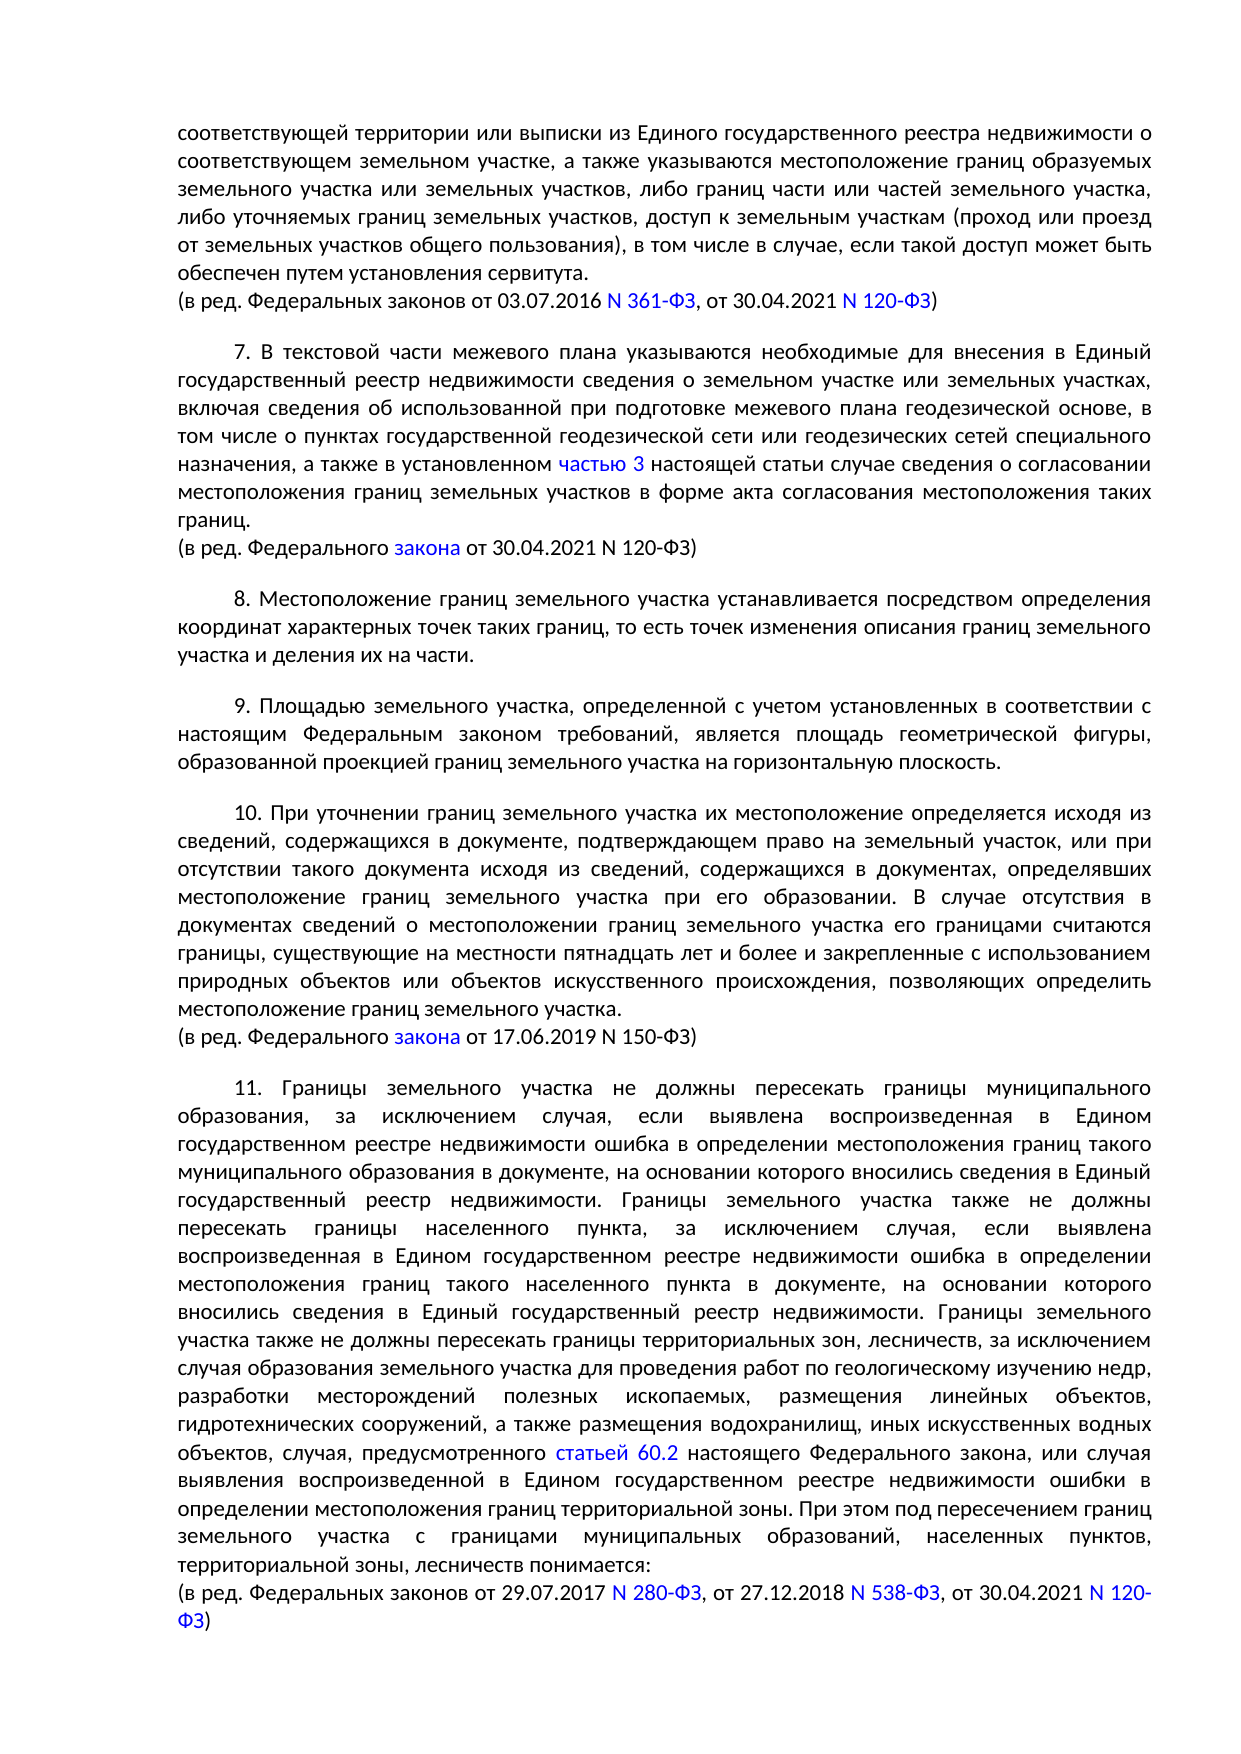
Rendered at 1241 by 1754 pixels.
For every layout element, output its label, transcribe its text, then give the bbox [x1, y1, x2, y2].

text (в ред. Федеральных законов от 29.07.2017 N 280-ФЗ, от 27.12.2018 N 538-ФЗ, от 30.04.2021 N 120-ФЗ) [177, 1578, 1152, 1634]
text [177, 118, 1152, 286]
text 10. При уточнении границ земельного участка их местоположение определяется исходя из сведений, содержащихся в документе, подтверждающем право на земельный участок, или при отсутствии такого документа исходя из сведений, содержащихся в документах, определявших местоположение границ земельного участка при его образовании. В случае отсутствия в документах сведений о местоположении границ земельного участка его границами считаются границы, существующие на местности пятнадцать лет и более и закрепленные с использованием природных объектов или объектов искусственного происхождения, позволяющих определить местоположение границ земельного участка. [177, 798, 1152, 1022]
text 11. Границы земельного участка не должны пересекать границы муниципального образования, за исключением случая, если выявлена воспроизведенная в Едином государственном реестре недвижимости ошибка в определении местоположения границ такого муниципального образования в документе, на основании которого вносились сведения в Единый государственный реестр недвижимости. Границы земельного участка также не должны пересекать границы населенного пункта, за исключением случая, если выявлена воспроизведенная в Едином государственном реестре недвижимости ошибка в определении местоположения границ такого населенного пункта в документе, на основании которого вносились сведения в Единый государственный реестр недвижимости. Границы земельного участка также не должны пересекать границы территориальных зон, лесничеств, за исключением случая образования земельного участка для проведения работ по геологическому изучению недр, разработки месторождений полезных ископаемых, размещения линейных объектов, гидротехнических сооружений, а также размещения водохранилищ, иных искусственных водных объектов, случая, предусмотренного статьей 60.2 настоящего Федерального закона, или случая выявления воспроизведенной в Едином государственном реестре недвижимости ошибки в определении местоположения границ территориальной зоны. При этом под пересечением границ земельного участка с границами муниципальных образований, населенных пунктов, территориальной зоны, лесничеств понимается: [177, 1073, 1152, 1578]
text (в ред. Федерального закона от 17.06.2019 N 150-ФЗ) [177, 1022, 1152, 1050]
text 8. Местоположение границ земельного участка устанавливается посредством определения координат характерных точек таких границ, то есть точек изменения описания границ земельного участка и деления их на части. [177, 584, 1152, 668]
text 7. В текстовой части межевого плана указываются необходимые для внесения в Единый государственный реестр недвижимости сведения о земельном участке или земельных участках, включая сведения об использованной при подготовке межевого плана геодезической основе, в том числе о пунктах государственной геодезической сети или геодезических сетей специального назначения, а также в установленном частью 3 настоящей статьи случае сведения о согласовании местоположения границ земельных участков в форме акта согласования местоположения таких границ. [177, 337, 1152, 533]
text (в ред. Федеральных законов от 03.07.2016 N 361-ФЗ, от 30.04.2021 N 120-ФЗ) [177, 286, 1152, 314]
text 9. Площадью земельного участка, определенной с учетом установленных в соответствии с настоящим Федеральным законом требований, является площадь геометрической фигуры, образованной проекцией границ земельного участка на горизонтальную плоскость. [177, 691, 1152, 775]
text (в ред. Федерального закона от 30.04.2021 N 120-ФЗ) [177, 533, 1152, 561]
